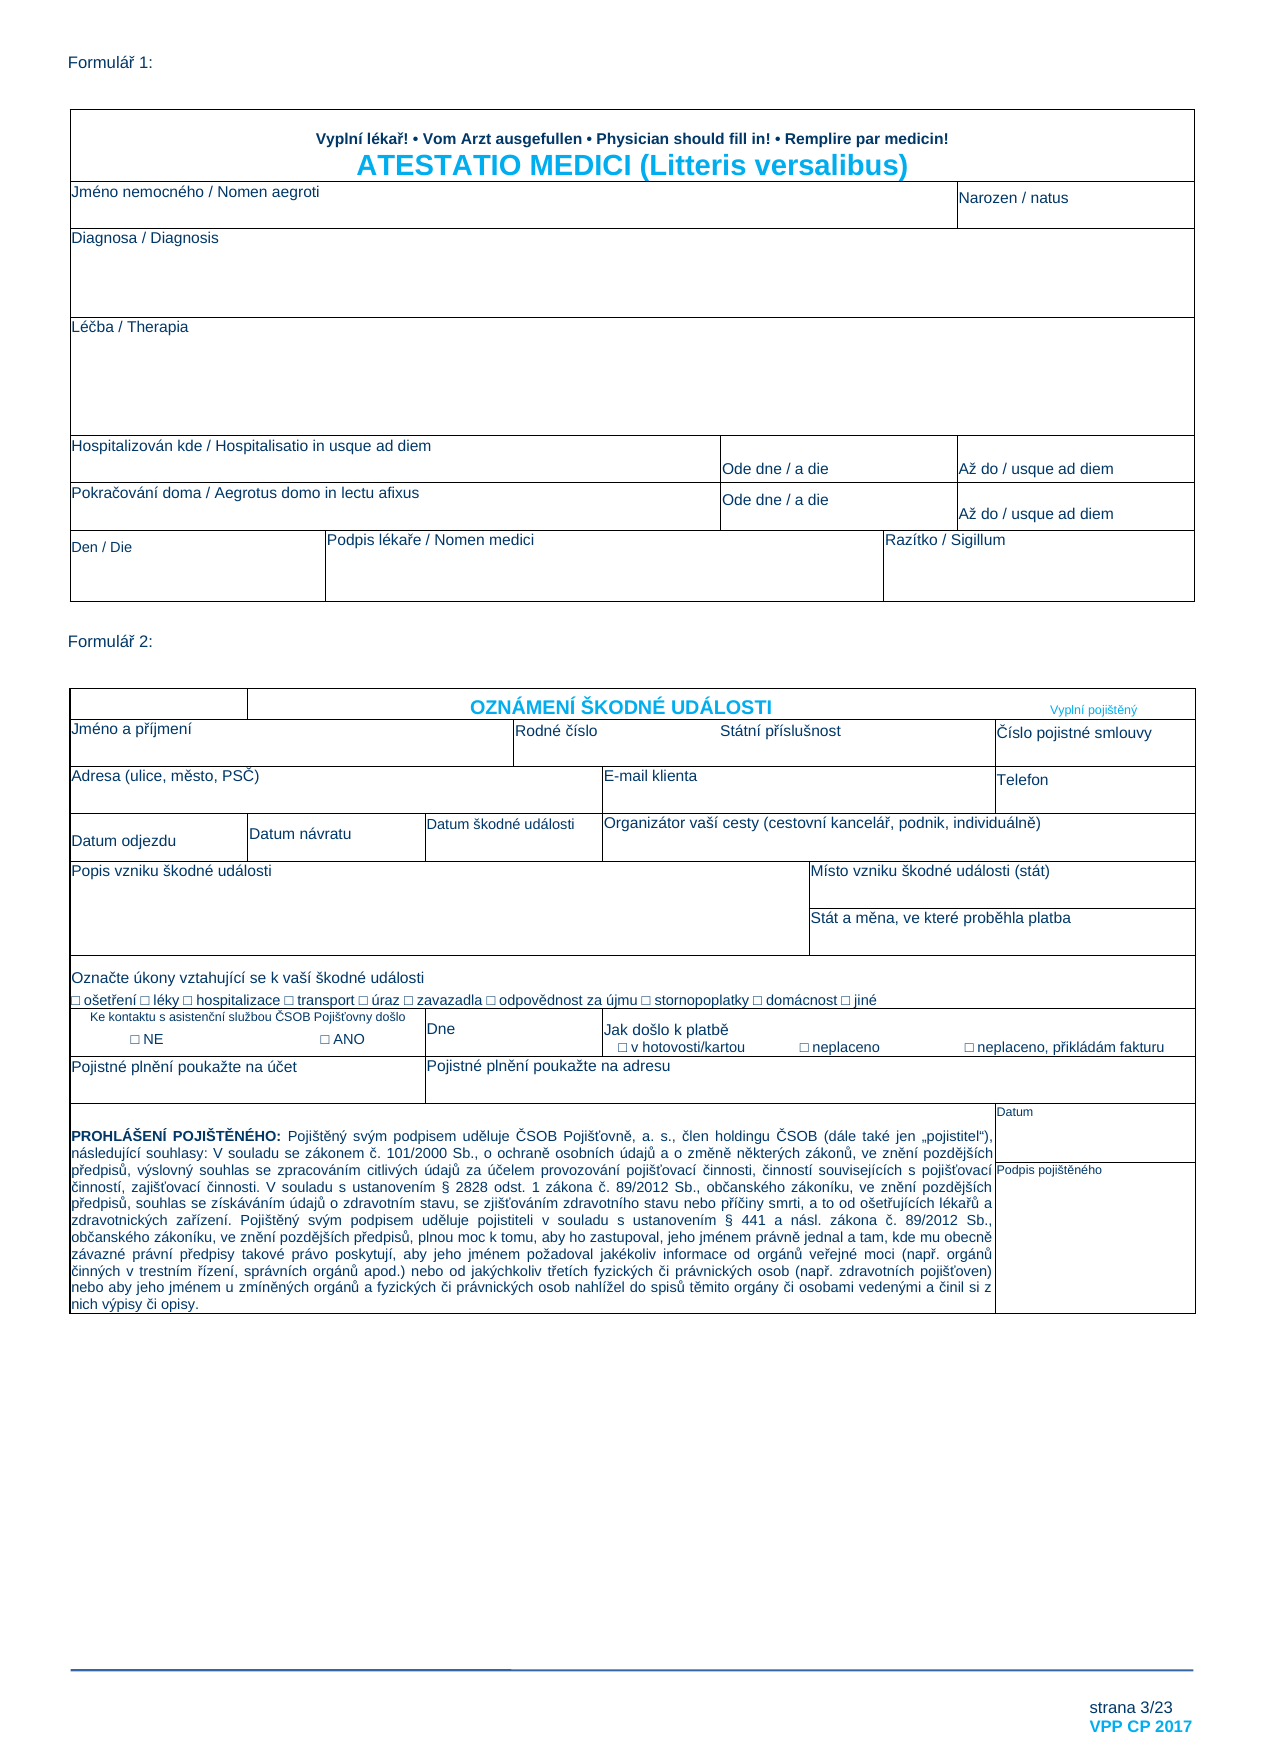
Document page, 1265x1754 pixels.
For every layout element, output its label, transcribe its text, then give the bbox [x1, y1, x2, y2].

table_cell Datum [996, 1104, 1195, 1162]
table_cell Stát a měna, ve které proběhla platba [810, 909, 1195, 955]
picture [1065, 707, 1070, 717]
table_cell Hospitalizován kde / Hospitalisatio in usque ad diem [71, 436, 720, 482]
text Formulář 2: [68, 631, 1197, 651]
table_cell Dne [426, 1009, 514, 1056]
table_cell Den / Die [71, 531, 325, 601]
table_cell Pojistné plnění poukažte na adresu [426, 1057, 1195, 1103]
table_cell Adresa (ulice, město, PSČ) [71, 767, 602, 813]
table_cell Léčba / Therapia [71, 318, 1194, 435]
table_cell Podpis lékaře / Nomen medici [326, 531, 883, 601]
table_cell Ke kontaktu s asistenční službou ČSOB Pojišťovny došlo □ NE □ ANO [71, 1009, 425, 1056]
table_cell Až do / usque ad diem [958, 483, 1194, 530]
table_cell Datum škodné události [426, 814, 602, 861]
table_cell Narozen / natus [958, 182, 1194, 228]
table_header [71, 689, 247, 719]
table_cell Jak došlo k platbě □ v hotovosti/kartou □ neplaceno □ neplaceno, přikládám fakturu [603, 1009, 1195, 1056]
table_cell Jméno a příjmení [71, 720, 513, 766]
table_cell Ode dne / a die [721, 436, 957, 482]
table_cell Ode dne / a die [721, 483, 957, 530]
table_cell Podpis pojištěného [996, 1163, 1195, 1313]
table_cell Razítko / Sigillum [884, 531, 1194, 601]
table_cell PROHLÁŠENÍ POJIŠTĚNÉHO: Pojištěný svým podpisem uděluje ČSOB Pojišťovně, a. s., člen holdingu ČSOB (dále také jen „pojistitel“), následující souhlasy: V souladu se zákonem č. 101/2000 Sb., o ochraně osobních údajů a o změně některých zákonů, ve znění pozdějších předpisů, výslovný souhlas se zpracováním citlivých údajů za účelem provozování pojišťovací činnosti, činností souvisejících s pojišťovací činností, zajišťovací činnosti. V souladu s ustanovením § 2828 odst. 1 zákona č. 89/2012 Sb., občanského zákoníku, ve znění pozdějších předpisů, souhlas se získáváním údajů o zdravotním stavu, se zjišťováním zdravotního stavu nebo příčiny smrti, a to od ošetřujících lékařů a zdravotnických zařízení. Pojištěný svým podpisem uděluje pojistiteli v souladu s ustanovením § 441 a násl. zákona č. 89/2012 Sb., občanského zákoníku, ve znění pozdějších předpisů, plnou moc k tomu, aby ho zastupoval, jeho jménem právně jednal a tam, kde mu obecně závazné právní předpisy takové právo poskytují, aby jeho jménem požadoval jakékoliv informace od orgánů veřejné moci (např. orgánů činných v trestním řízení, správních orgánů apod.) nebo od jakýchkoliv třetích fyzických či právnických osob (např. zdravotních pojišťoven) nebo aby jeho jménem u zmíněných orgánů a fyzických či právnických osob nahlížel do spisů těmito orgány či osobami vedenými a činil si z nich výpisy či opisy. [71, 1104, 995, 1313]
table_cell Pojistné plnění poukažte na účet [71, 1057, 425, 1103]
table_header Vyplní lékař! • Vom Arzt ausgefullen • Physician should fill in! • Remplire par medicin! ATESTATIO MEDICI (Litteris versalibus) [71, 110, 1194, 181]
table_cell E-mail klienta [603, 767, 995, 813]
table_cell Datum návratu [248, 814, 425, 861]
table_cell Číslo pojistné smlouvy [996, 720, 1195, 766]
text Formulář 1: [68, 53, 1197, 72]
table_cell Jméno nemocného / Nomen aegroti [71, 182, 957, 228]
table_cell Místo vzniku škodné události (stát) [810, 862, 1195, 908]
table_cell Datum odjezdu [71, 814, 247, 861]
table_cell Organizátor vaší cesty (cestovní kancelář, podnik, individuálně) [603, 814, 1195, 861]
table_cell Rodné číslo Státní příslušnost [514, 720, 995, 766]
table_cell Pokračování doma / Aegrotus domo in lectu afixus [71, 483, 720, 530]
table_cell Až do / usque ad diem [958, 436, 1194, 482]
table_cell [514, 1009, 602, 1056]
table_cell Diagnosa / Diagnosis [71, 229, 1194, 317]
table_cell Označte úkony vztahující se k vaší škodné události □ ošetření □ léky □ hospitalizace □ transport □ úraz □ zavazadla □ odpovědnost za újmu □ stornopoplatky □ domácnost □ jiné [71, 956, 1195, 1008]
table_header OZNÁMENÍ ŠKODNÉ UDÁLOSTI Vyplní pojištěný [248, 689, 1195, 719]
table_cell Popis vzniku škodné události [71, 862, 809, 955]
picture [1108, 705, 1116, 712]
table_cell Telefon [996, 767, 1195, 813]
